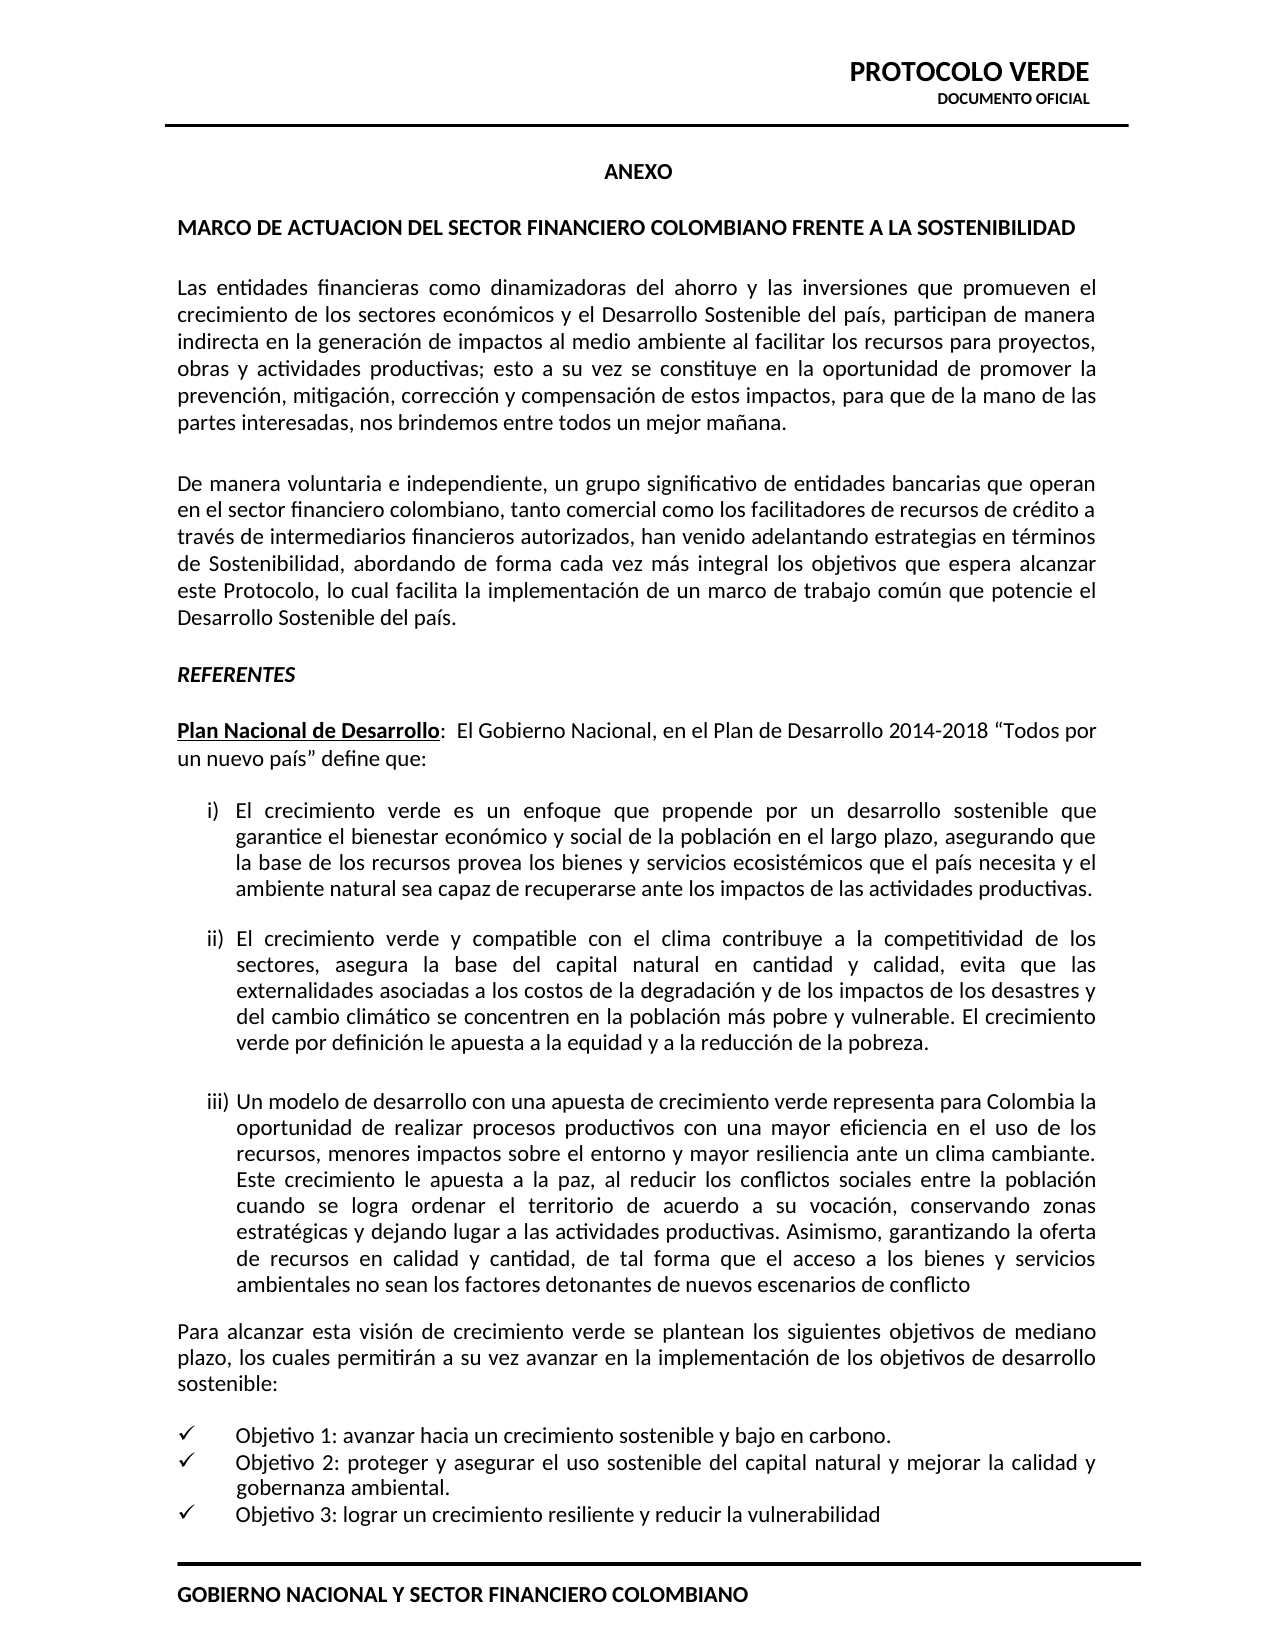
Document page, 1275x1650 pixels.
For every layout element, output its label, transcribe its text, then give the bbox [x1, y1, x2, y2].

list El crecimiento verde es un enfoque que propende por un desarrollo sostenible que garantice el bienestar económico y social de la población en el largo plazo, asegurando que la base de los recursos provea los bienes y servicios ecosistémicos que el país necesita y el ambiente natural sea capaz de recuperarse ante los impactos de las actividades productivas. [207, 798, 1098, 902]
picture [177, 1562, 1142, 1566]
text Las entidades financieras como dinamizadoras del ahorro y las inversiones que promueven el crecimiento de los sectores económicos y el Desarrollo Sostenible del país, participan de manera indirecta en la generación de impactos al medio ambiente al facilitar los recursos para proyectos, obras y actividades productivas; esto a su vez se constituye en la oportunidad de promover la prevención, mitigación, corrección y compensación de estos impactos, para que de la mano de las partes interesadas, nos brindemos entre todos un mejor mañana. [177, 274, 1098, 436]
list Objetivo 1: avanzar hacia un crecimiento sostenible y bajo en carbono. [177, 1423, 1098, 1449]
picture [164, 123, 1129, 127]
text Plan Nacional de Desarrollo: El Gobierno Nacional, en el Plan de Desarrollo 2014-2018 “Todos por un nuevo país” define que: [177, 716, 1098, 772]
list Objetivo 2: proteger y asegurar el uso sostenible del capital natural y mejorar la calidad y gobernanza ambiental. [177, 1449, 1098, 1501]
list El crecimiento verde y compatible con el clima contribuye a la competitividad de los sectores, asegura la base del capital natural en cantidad y calidad, evita que las externalidades asociadas a los costos de la degradación y de los impactos de los desastres y del cambio climático se concentren en la población más pobre y vulnerable. El crecimiento verde por definición le apuesta a la equidad y a la reducción de la pobreza. [207, 926, 1098, 1057]
text REFERENTES [177, 660, 1098, 688]
text MARCO DE ACTUACION DEL SECTOR FINANCIERO COLOMBIANO FRENTE A LA SOSTENIBILIDAD [177, 213, 1098, 241]
list Un modelo de desarrollo con una apuesta de crecimiento verde representa para Colombia la oportunidad de realizar procesos productivos con una mayor eficiencia en el uso de los recursos, menores impactos sobre el entorno y mayor resiliencia ante un clima cambiante. Este crecimiento le apuesta a la paz, al reducir los conflictos sociales entre la población cuando se logra ordenar el territorio de acuerdo a su vocación, conservando zonas estratégicas y dejando lugar a las actividades productivas. Asimismo, garantizando la oferta de recursos en calidad y cantidad, de tal forma que el acceso a los bienes y servicios ambientales no sean los factores detonantes de nuevos escenarios de conflicto [207, 1089, 1098, 1298]
list Objetivo 3: lograr un crecimiento resiliente y reducir la vulnerabilidad [177, 1501, 1098, 1527]
text ANEXO [604, 157, 1098, 185]
text De manera voluntaria e independiente, un grupo significativo de entidades bancarias que operan en el sector financiero colombiano, tanto comercial como los facilitadores de recursos de crédito a través de intermediarios financieros autorizados, han venido adelantando estrategias en términos de Sostenibilidad, abordando de forma cada vez más integral los objetivos que espera alcanzar este Protocolo, lo cual facilita la implementación de un marco de trabajo común que potencie el Desarrollo Sostenible del país. [177, 469, 1098, 631]
text Para alcanzar esta visión de crecimiento verde se plantean los siguientes objetivos de mediano plazo, los cuales permitirán a su vez avanzar en la implementación de los objetivos de desarrollo sostenible: [177, 1319, 1098, 1397]
